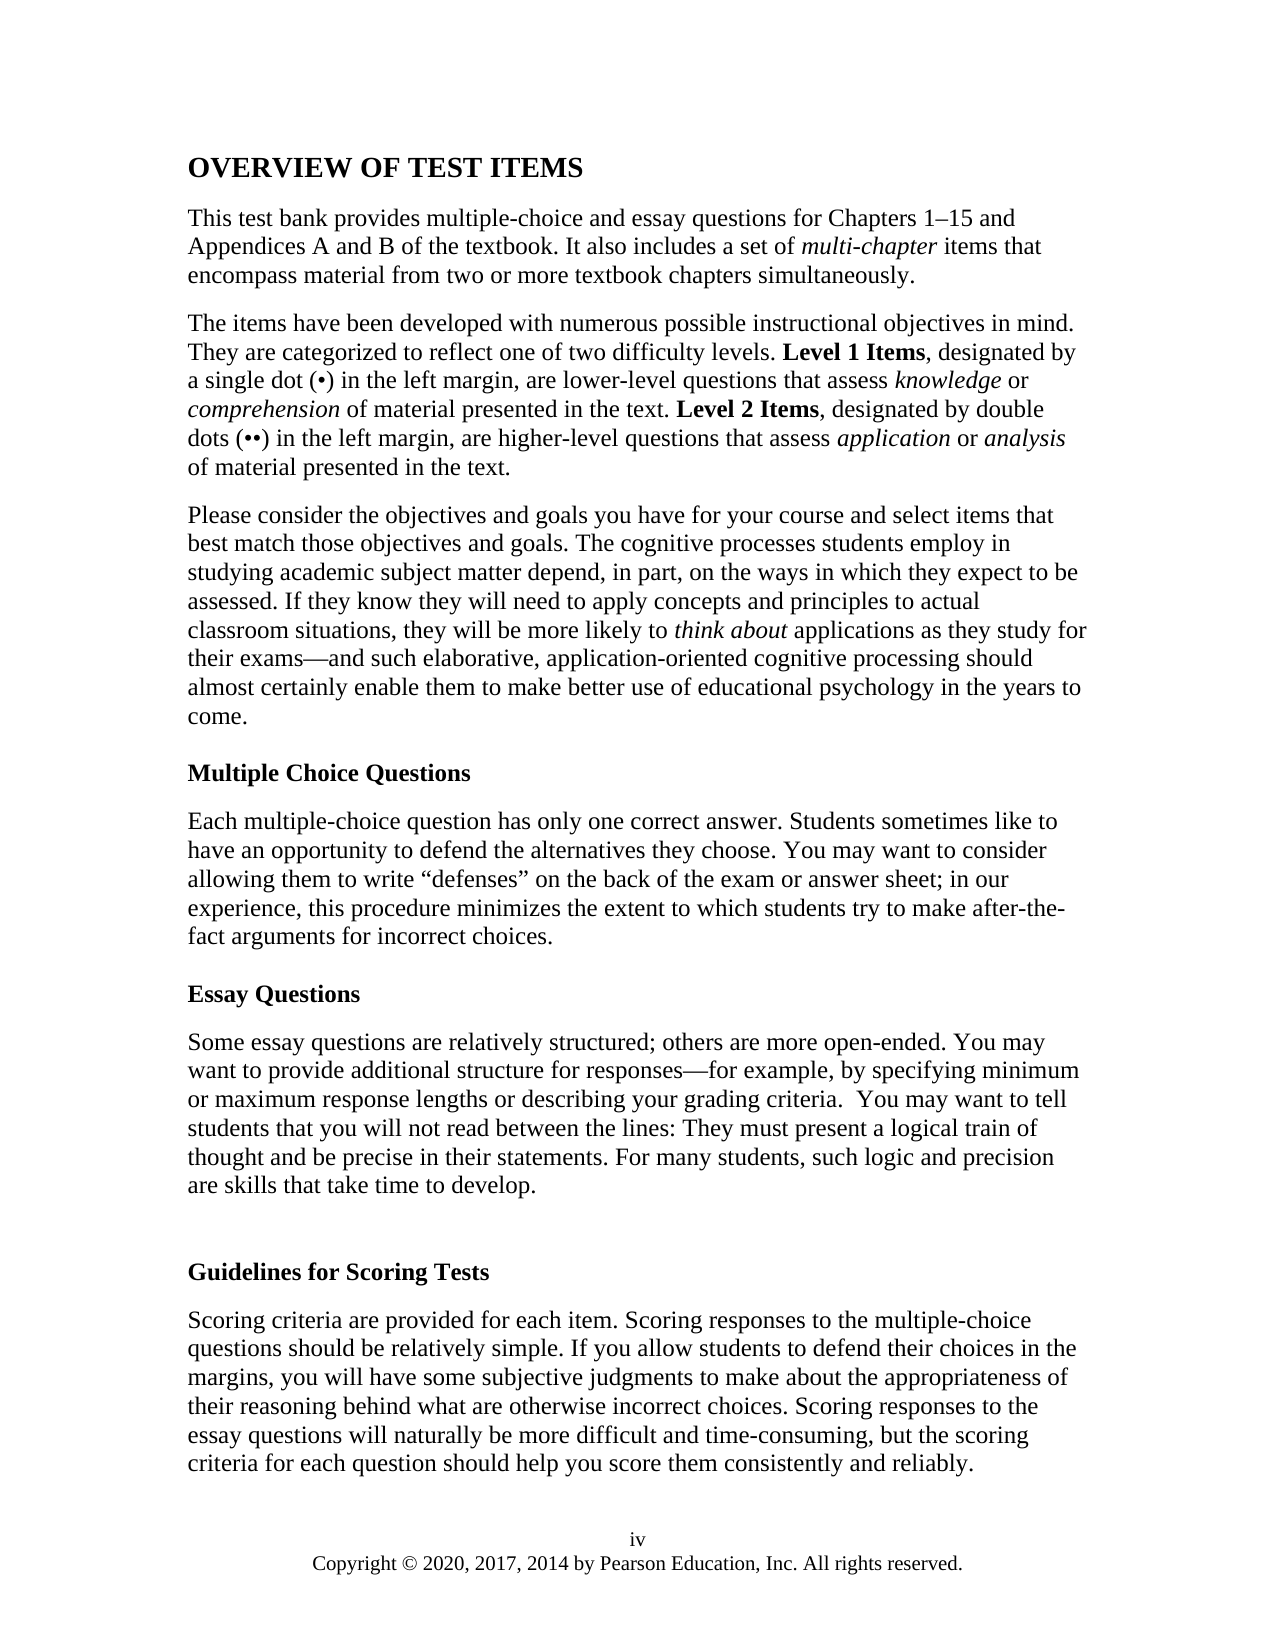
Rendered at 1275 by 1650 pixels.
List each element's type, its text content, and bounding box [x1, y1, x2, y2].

text Some essay questions are relatively structured; others are more open-ended. You may want to provide additional structure for responses—for example, by specifying minimum or maximum response lengths or describing your grading criteria. You may want to tell students that you will not read between the lines: They must present a logical train of thought and be precise in their statements. For many students, such logic and precision are skills that take time to develop. [187, 1027, 1087, 1199]
text Each multiple-choice question has only one correct answer. Students sometimes like to have an opportunity to defend the alternatives they choose. You may want to consider allowing them to write “defenses” on the back of the exam or answer sheet; in our experience, this procedure minimizes the extent to which students try to make after-the-fact arguments for incorrect choices. [187, 806, 1087, 950]
text Scoring criteria are provided for each item. Scoring responses to the multiple-choice questions should be relatively simple. If you allow students to defend their choices in the margins, you will have some subjective judgments to make about the appropriateness of their reasoning behind what are otherwise incorrect choices. Scoring responses to the essay questions will naturally be more difficult and time-consuming, but the scoring criteria for each question should help you score them consistently and reliably. [187, 1305, 1087, 1477]
text OVERVIEW OF TEST ITEMS [187, 150, 1087, 183]
text Please consider the objectives and goals you have for your course and select items that best match those objectives and goals. The cognitive processes students employ in studying academic subject matter depend, in part, on the ways in which they expect to be assessed. If they know they will need to apply concepts and principles to actual classroom situations, they will be more likely to think about applications as they study for their exams—and such elaborative, application-oriented cognitive processing should almost certainly enable them to make better use of educational psychology in the years to come. [187, 500, 1087, 730]
text Multiple Choice Questions [187, 758, 1087, 787]
text Essay Questions [187, 979, 1087, 1008]
text Guidelines for Scoring Tests [187, 1257, 1087, 1286]
text This test bank provides multiple-choice and essay questions for Chapters 1–15 and Appendices A and B of the textbook. It also includes a set of multi-chapter items that encompass material from two or more textbook chapters simultaneously. [187, 203, 1087, 289]
text The items have been developed with numerous possible instructional objectives in mind. They are categorized to reflect one of two difficulty levels. Level 1 Items, designated by a single dot (•) in the left margin, are lower-level questions that assess knowledge or comprehension of material presented in the text. Level 2 Items, designated by double dots (••) in the left margin, are higher-level questions that assess application or analysis of material presented in the text. [187, 308, 1087, 481]
